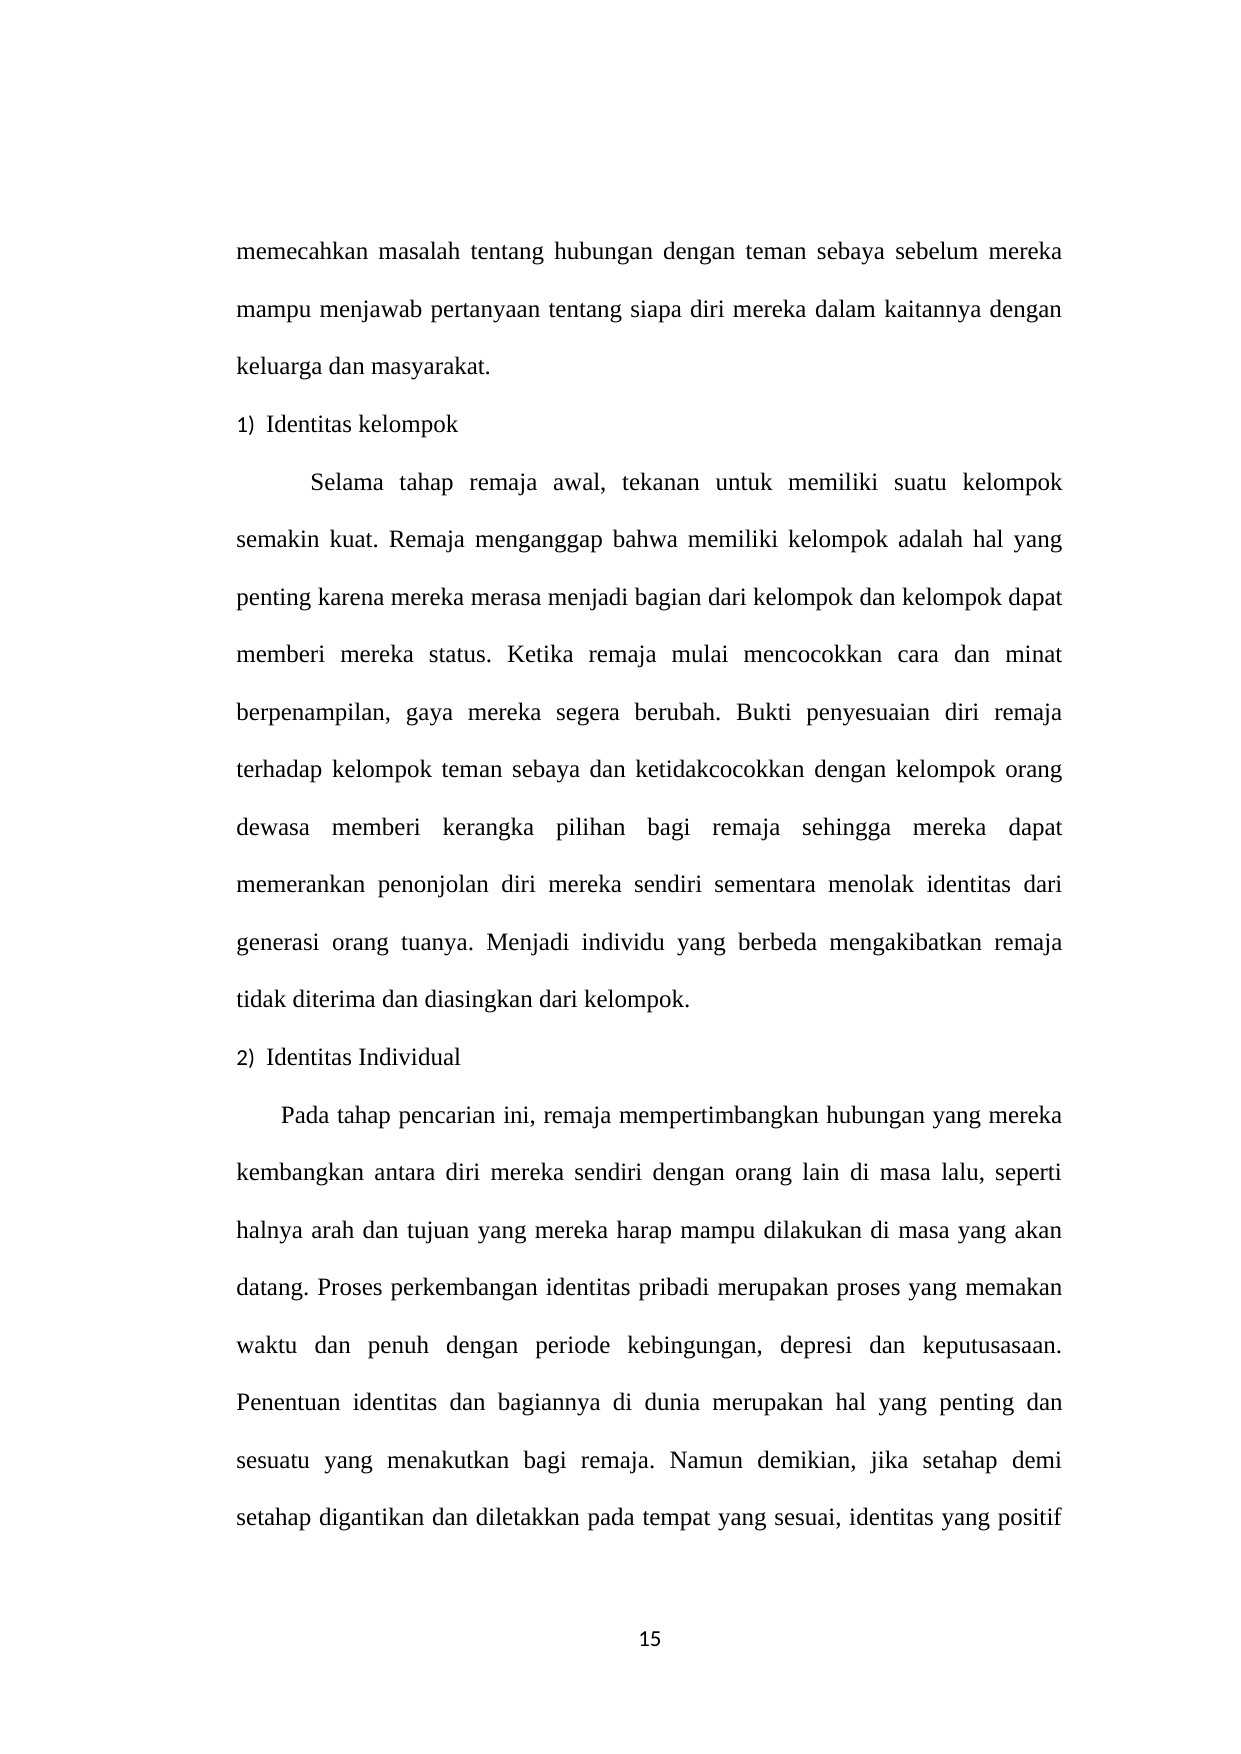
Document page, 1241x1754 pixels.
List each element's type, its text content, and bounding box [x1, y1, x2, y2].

list Identitas Individual [236, 1042, 1063, 1071]
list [236, 1100, 1063, 1531]
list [236, 236, 1063, 380]
list Selama tahap remaja awal, tekanan untuk memiliki suatu kelompok semakin kuat. Remaja menganggap bahwa memiliki kelompok adalah hal yang penting karena mereka merasa menjadi bagian dari kelompok dan kelompok dapat memberi mereka status. Ketika remaja mulai mencocokkan cara dan minat berpenampilan, gaya mereka segera berubah. Bukti penyesuaian diri remaja terhadap kelompok teman sebaya dan ketidakcocokkan dengan kelompok orang dewasa memberi kerangka pilihan bagi remaja sehingga mereka dapat memerankan penonjolan diri mereka sendiri sementara menolak identitas dari generasi orang tuanya. Menjadi individu yang berbeda mengakibatkan remaja tidak diterima dan diasingkan dari kelompok. [236, 467, 1063, 1013]
list Identitas kelompok [236, 409, 1063, 438]
